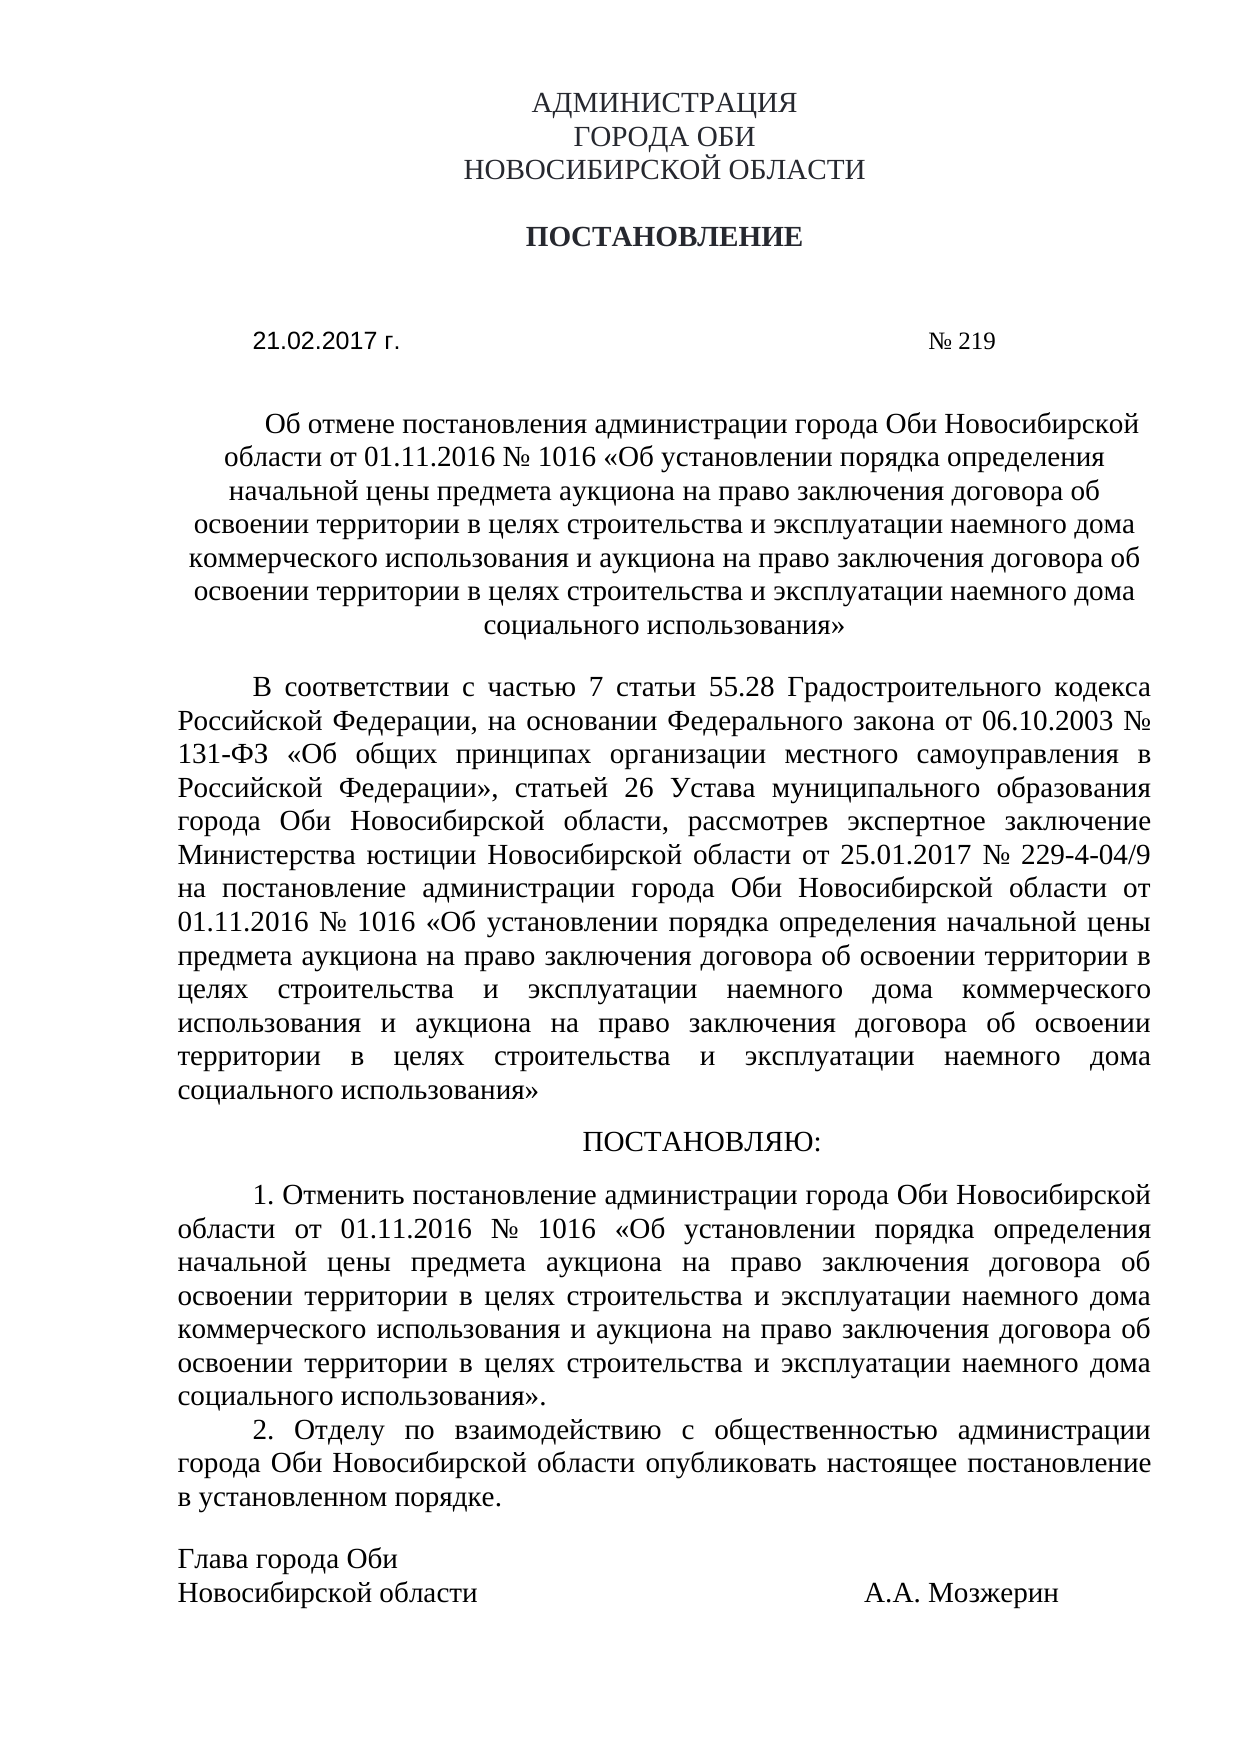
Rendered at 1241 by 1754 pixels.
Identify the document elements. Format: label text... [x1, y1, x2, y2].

text Об отмене постановления администрации города Оби Новосибирской области от 01.11.2016 № 1016 «Об установлении порядка определения начальной цены предмета аукциона на право заключения договора об освоении территории в целях строительства и эксплуатации наемного дома коммерческого использования и аукциона на право заключения договора об освоении территории в целях строительства и эксплуатации наемного дома социального использования» [177, 406, 1152, 641]
text Новосибирской области А.А. Мозжерин [177, 1575, 1152, 1608]
text В соответствии с частью 7 статьи 55.28 Градостроительного кодекса Российской Федерации, на основании Федерального закона от 06.10.2003 № 131-ФЗ «Об общих принципах организации местного самоуправления в Российской Федерации», статьей 26 Устава муниципального образования города Оби Новосибирской области, рассмотрев экспертное заключение Министерства юстиции Новосибирской области от 25.01.2017 № 229-4-04/9 на постановление администрации города Оби Новосибирской области от 01.11.2016 № 1016 «Об установлении порядка определения начальной цены предмета аукциона на право заключения договора об освоении территории в целях строительства и эксплуатации наемного дома коммерческого использования и аукциона на право заключения договора об освоении территории в целях строительства и эксплуатации наемного дома социального использования» [177, 669, 1152, 1105]
text 1. Отменить постановление администрации города Оби Новосибирской области от 01.11.2016 № 1016 «Об установлении порядка определения начальной цены предмета аукциона на право заключения договора об освоении территории в целях строительства и эксплуатации наемного дома коммерческого использования и аукциона на право заключения договора об освоении территории в целях строительства и эксплуатации наемного дома социального использования». [177, 1177, 1152, 1412]
text 21.02.2017 г. № 219 [177, 326, 1152, 354]
text Глава города Оби [177, 1541, 1152, 1575]
text 2. Отделу по взаимодействию с общественностью администрации города Оби Новосибирской области опубликовать настоящее постановление в установленном порядке. [177, 1412, 1152, 1513]
text АДМИНИСТРАЦИЯ ГОРОДА ОБИ НОВОСИБИРСКОЙ ОБЛАСТИ ПОСТАНОВЛЕНИЕ [177, 85, 1152, 314]
text ПОСТАНОВЛЯЮ: [177, 1124, 1152, 1158]
